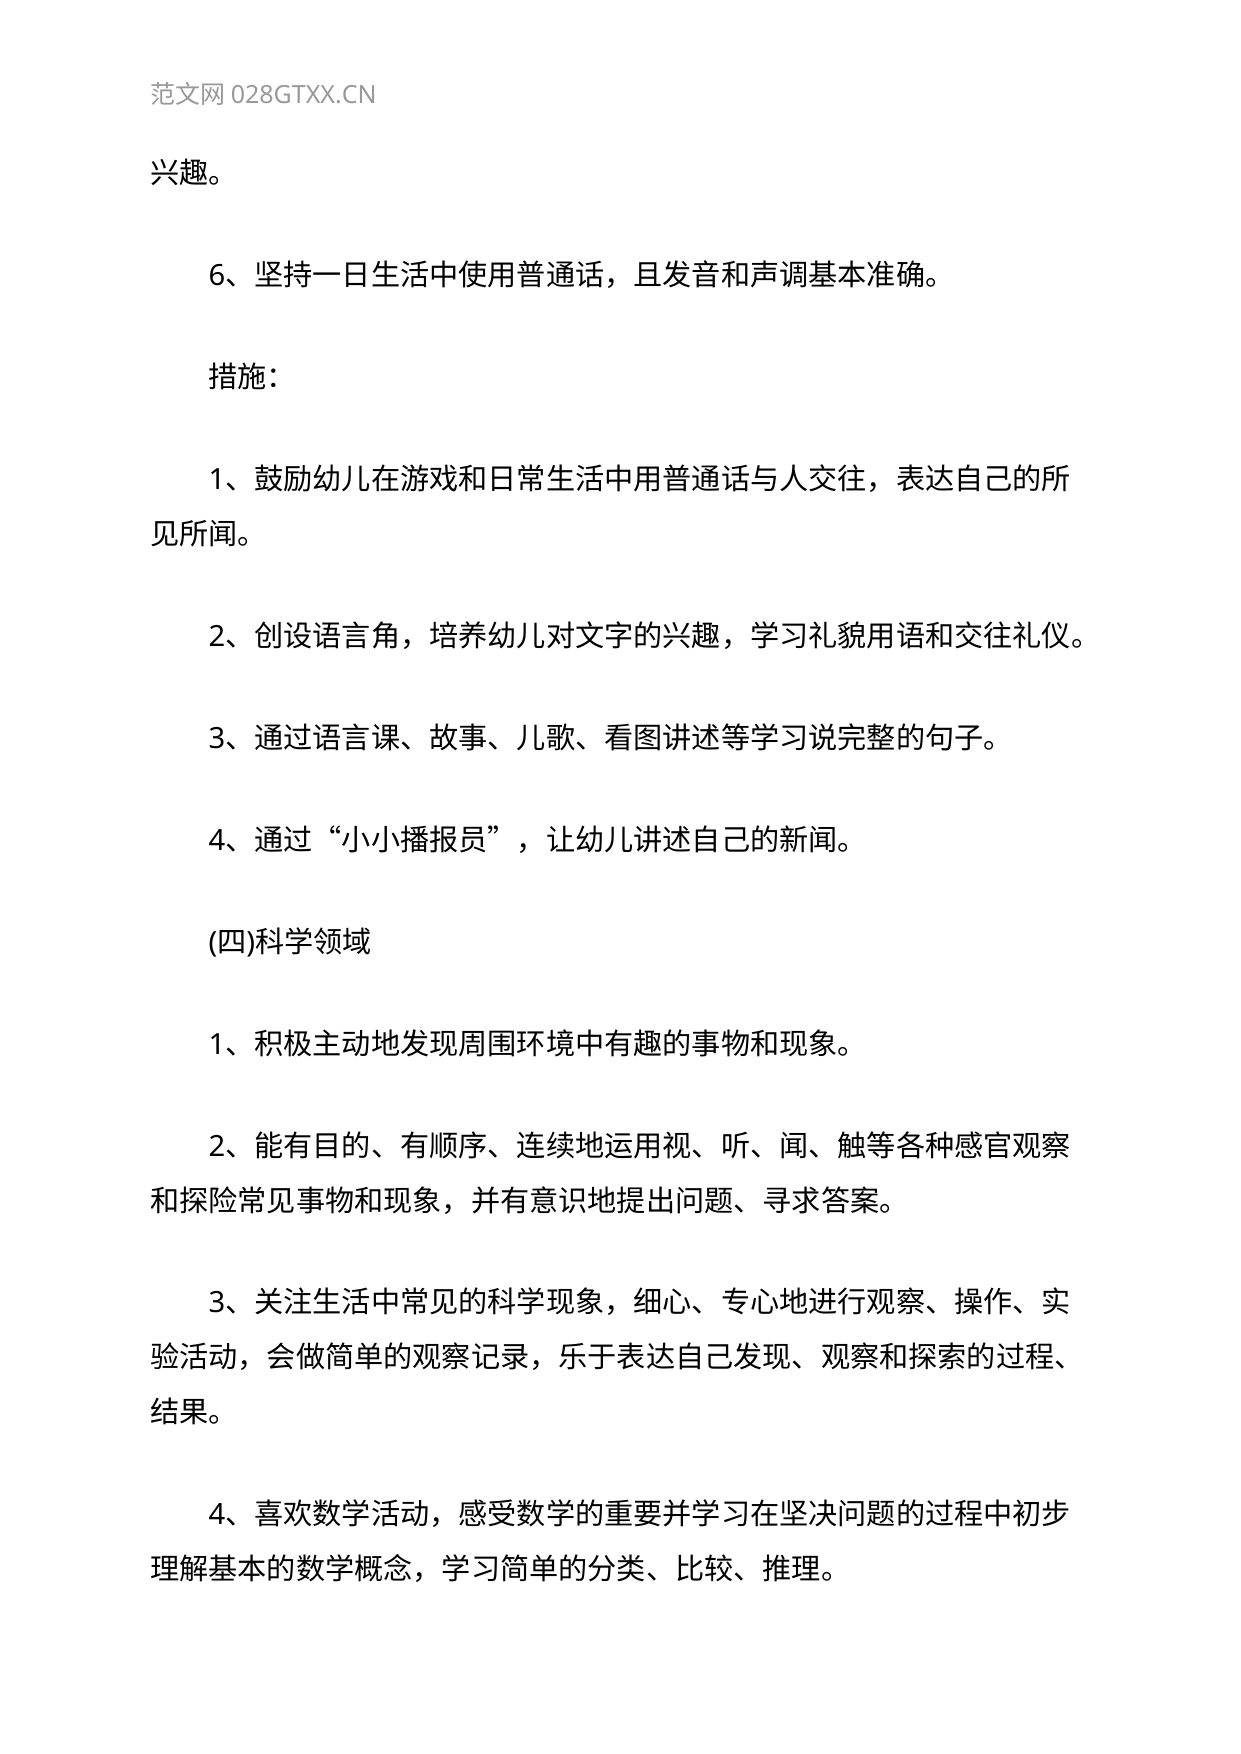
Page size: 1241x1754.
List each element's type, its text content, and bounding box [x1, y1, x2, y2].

text 3、关注生活中常见的科学现象，细心、专心地进行观察、操作、实验活动，会做简单的观察记录，乐于表达自己发现、观察和探索的过程、结果。 [150, 1279, 1090, 1431]
text 1、积极主动地发现周围环境中有趣的事物和现象。 [150, 1020, 1090, 1063]
text 措施： [150, 354, 1090, 396]
text 1、鼓励幼儿在游戏和日常生活中用普通话与人交往，表达自己的所见所闻。 [150, 456, 1090, 553]
text 6、坚持一日生活中使用普通话，且发音和声调基本准确。 [150, 252, 1090, 294]
text 3、通过语言课、故事、儿歌、看图讲述等学习说完整的句子。 [150, 714, 1090, 757]
text (四)科学领域 [150, 918, 1090, 961]
text 4、通过“小小播报员”，让幼儿讲述自己的新闻。 [150, 816, 1090, 859]
text 2、创设语言角，培养幼儿对文字的兴趣，学习礼貌用语和交往礼仪。 [150, 612, 1090, 655]
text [150, 150, 1090, 192]
text 4、喜欢数学活动，感受数学的重要并学习在坚决问题的过程中初步理解基本的数学概念，学习简单的分类、比较、推理。 [150, 1491, 1090, 1588]
text 2、能有目的、有顺序、连续地运用视、听、闻、触等各种感官观察和探险常见事物和现象，并有意识地提出问题、寻求答案。 [150, 1122, 1090, 1219]
